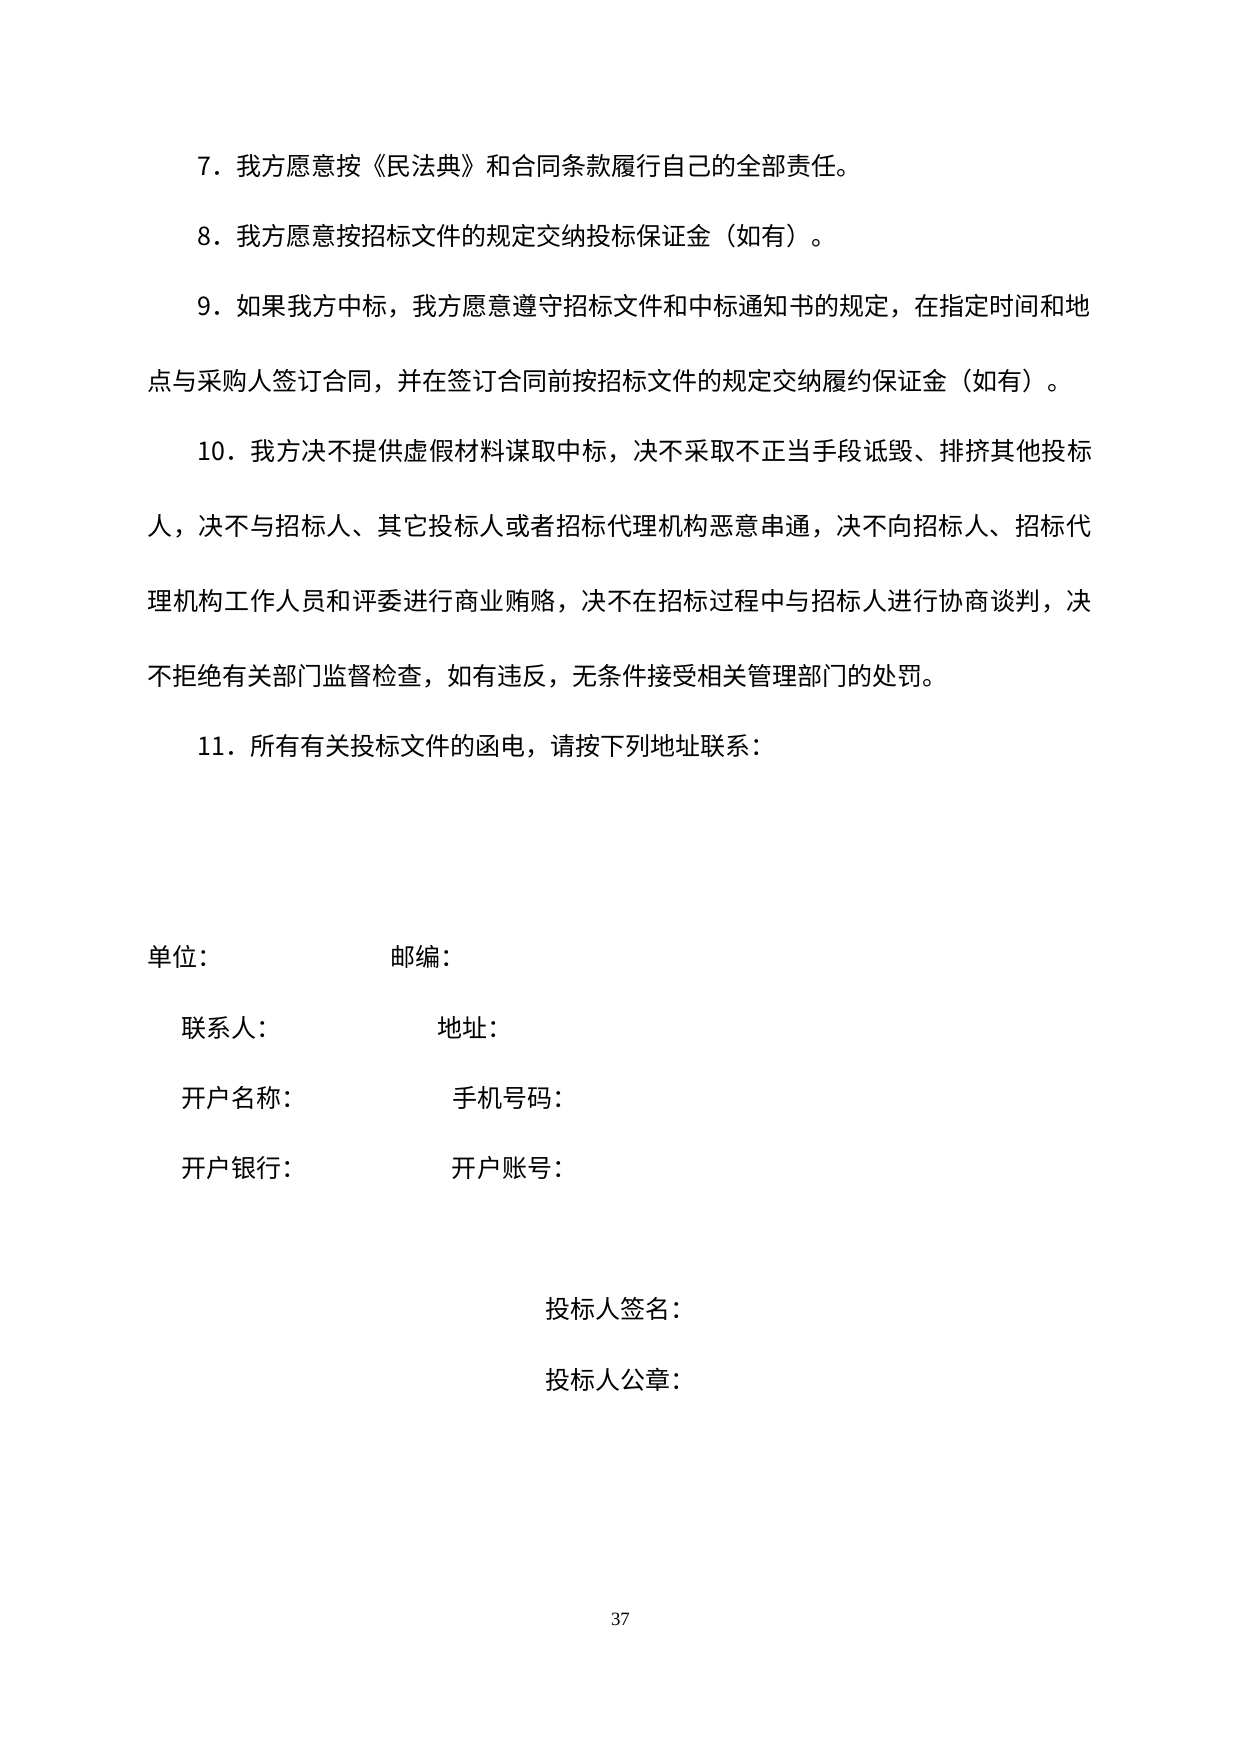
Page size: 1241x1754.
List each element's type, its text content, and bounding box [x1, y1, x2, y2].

list 我方决不提供虚假材料谋取中标，决不采取不正当手段诋毁、排挤其他投标人，决不与招标人、其它投标人或者招标代理机构恶意串通，决不向招标人、招标代理机构工作人员和评委进行商业贿赂，决不在招标过程中与招标人进行协商谈判，决不拒绝有关部门监督检查，如有违反，无条件接受相关管理部门的处罚。 [148, 417, 1092, 707]
list 所有有关投标文件的函电，请按下列地址联系： [148, 712, 1092, 777]
text 单位： 邮编： [148, 923, 1092, 988]
text 联系人： 地址： [148, 994, 1092, 1059]
list 如果我方中标，我方愿意遵守招标文件和中标通知书的规定，在指定时间和地点与采购人签订合同，并在签订合同前按招标文件的规定交纳履约保证金（如有）。 [148, 272, 1092, 412]
text 投标人签名： [148, 1275, 1092, 1340]
text 开户银行： 开户账号： [148, 1134, 1092, 1199]
text 开户名称： 手机号码： [148, 1064, 1092, 1129]
text 投标人公章： [148, 1346, 1092, 1411]
list 我方愿意按《民法典》和合同条款履行自己的全部责任。 [148, 132, 1092, 197]
list 我方愿意按招标文件的规定交纳投标保证金（如有）。 [148, 202, 1092, 267]
